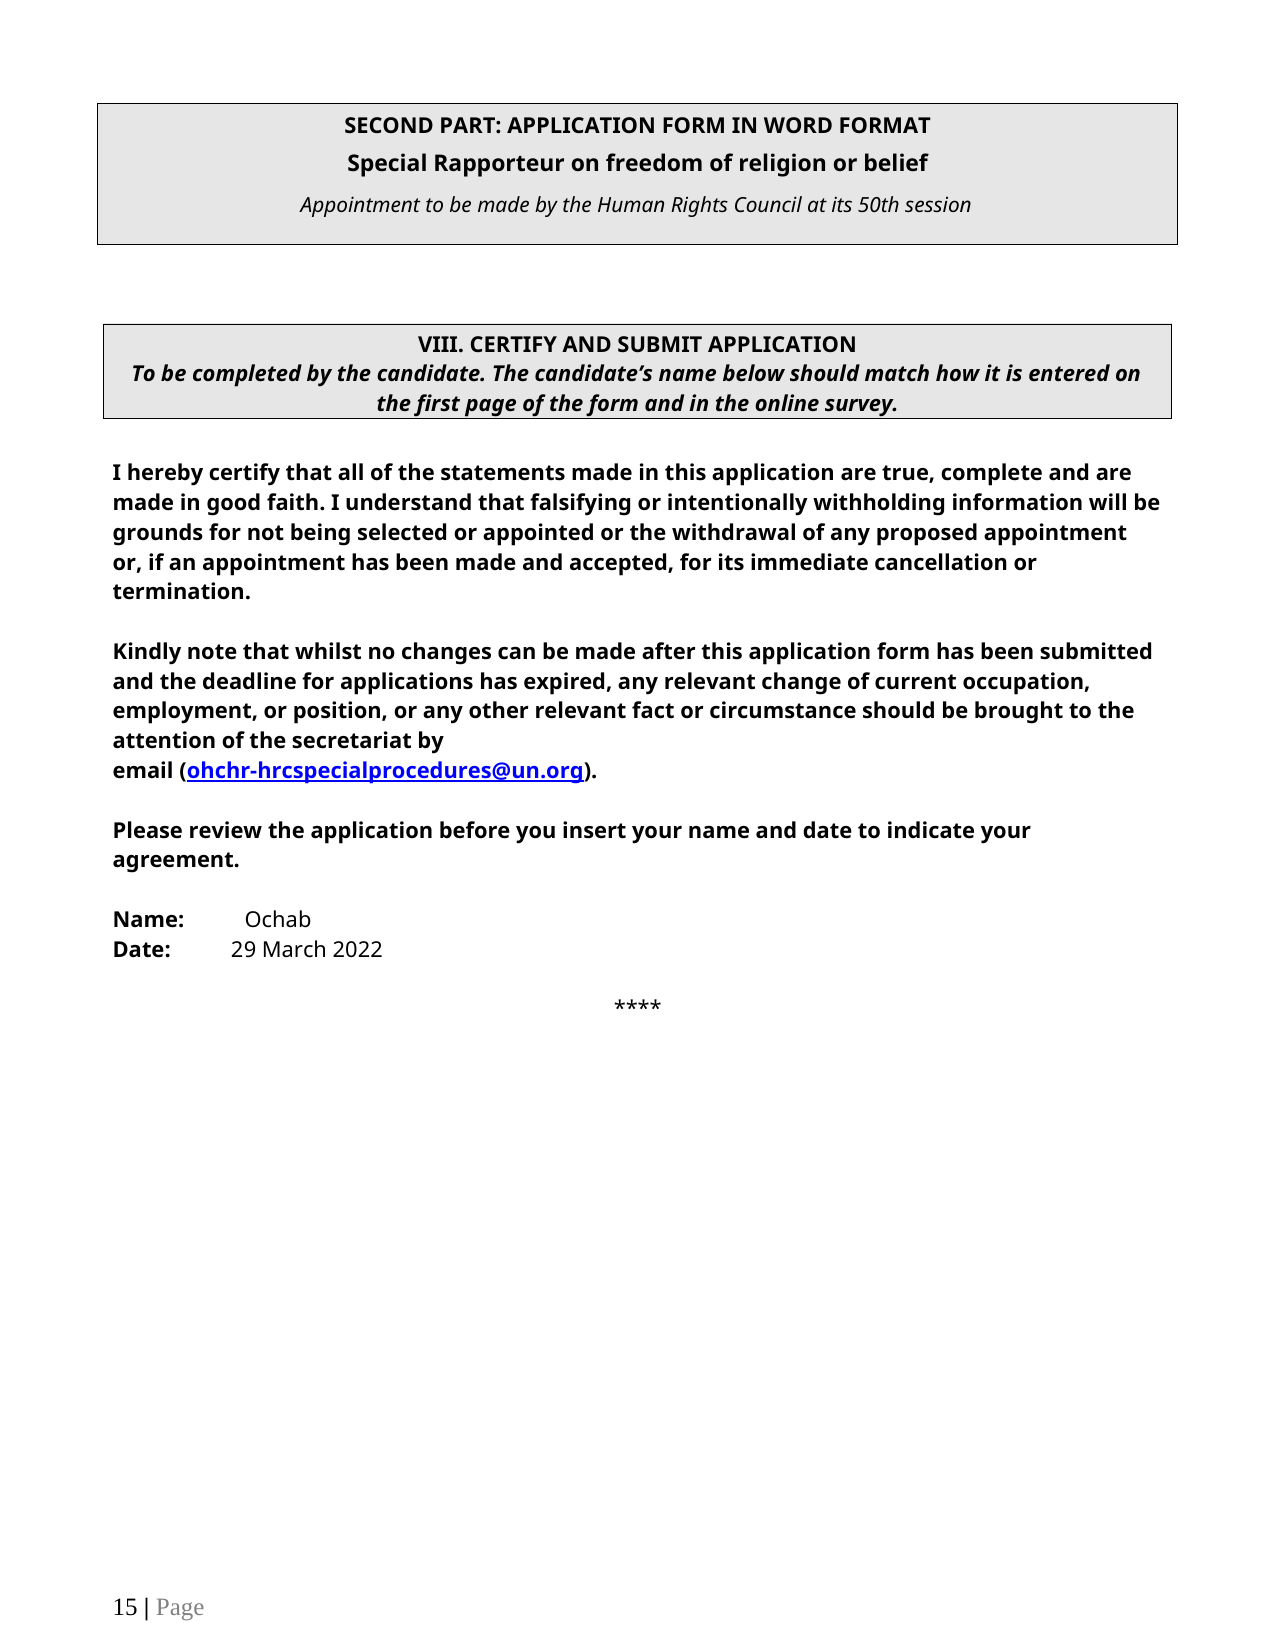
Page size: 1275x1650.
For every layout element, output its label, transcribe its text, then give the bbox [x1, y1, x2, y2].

text Please review the application before you insert your name and date to indicate your agreement. [112, 815, 1162, 874]
text **** [112, 993, 1162, 1023]
text Date: 29 March 2022 [112, 934, 1162, 964]
text I hereby certify that all of the statements made in this application are true, complete and are made in good faith. I understand that falsifying or intentionally withholding information will be grounds for not being selected or appointed or the withdrawal of any proposed appointment or, if an appointment has been made and accepted, for its immediate cancellation or termination. Kindly note that whilst no changes can be made after this application form has been submitted and the deadline for applications has expired, any relevant change of current occupation, employment, or position, or any other relevant fact or circumstance should be brought to the attention of the secretariat by email (ohchr-hrcspecialprocedures@un.org). [112, 457, 1162, 785]
text VIII. CERTIFY AND SUBMIT APPLICATION To be completed by the candidate. The candidate’s name below should match how it is entered on the first page of the form and in the online survey. [104, 325, 1171, 418]
text Name: Ochab [112, 904, 1162, 934]
